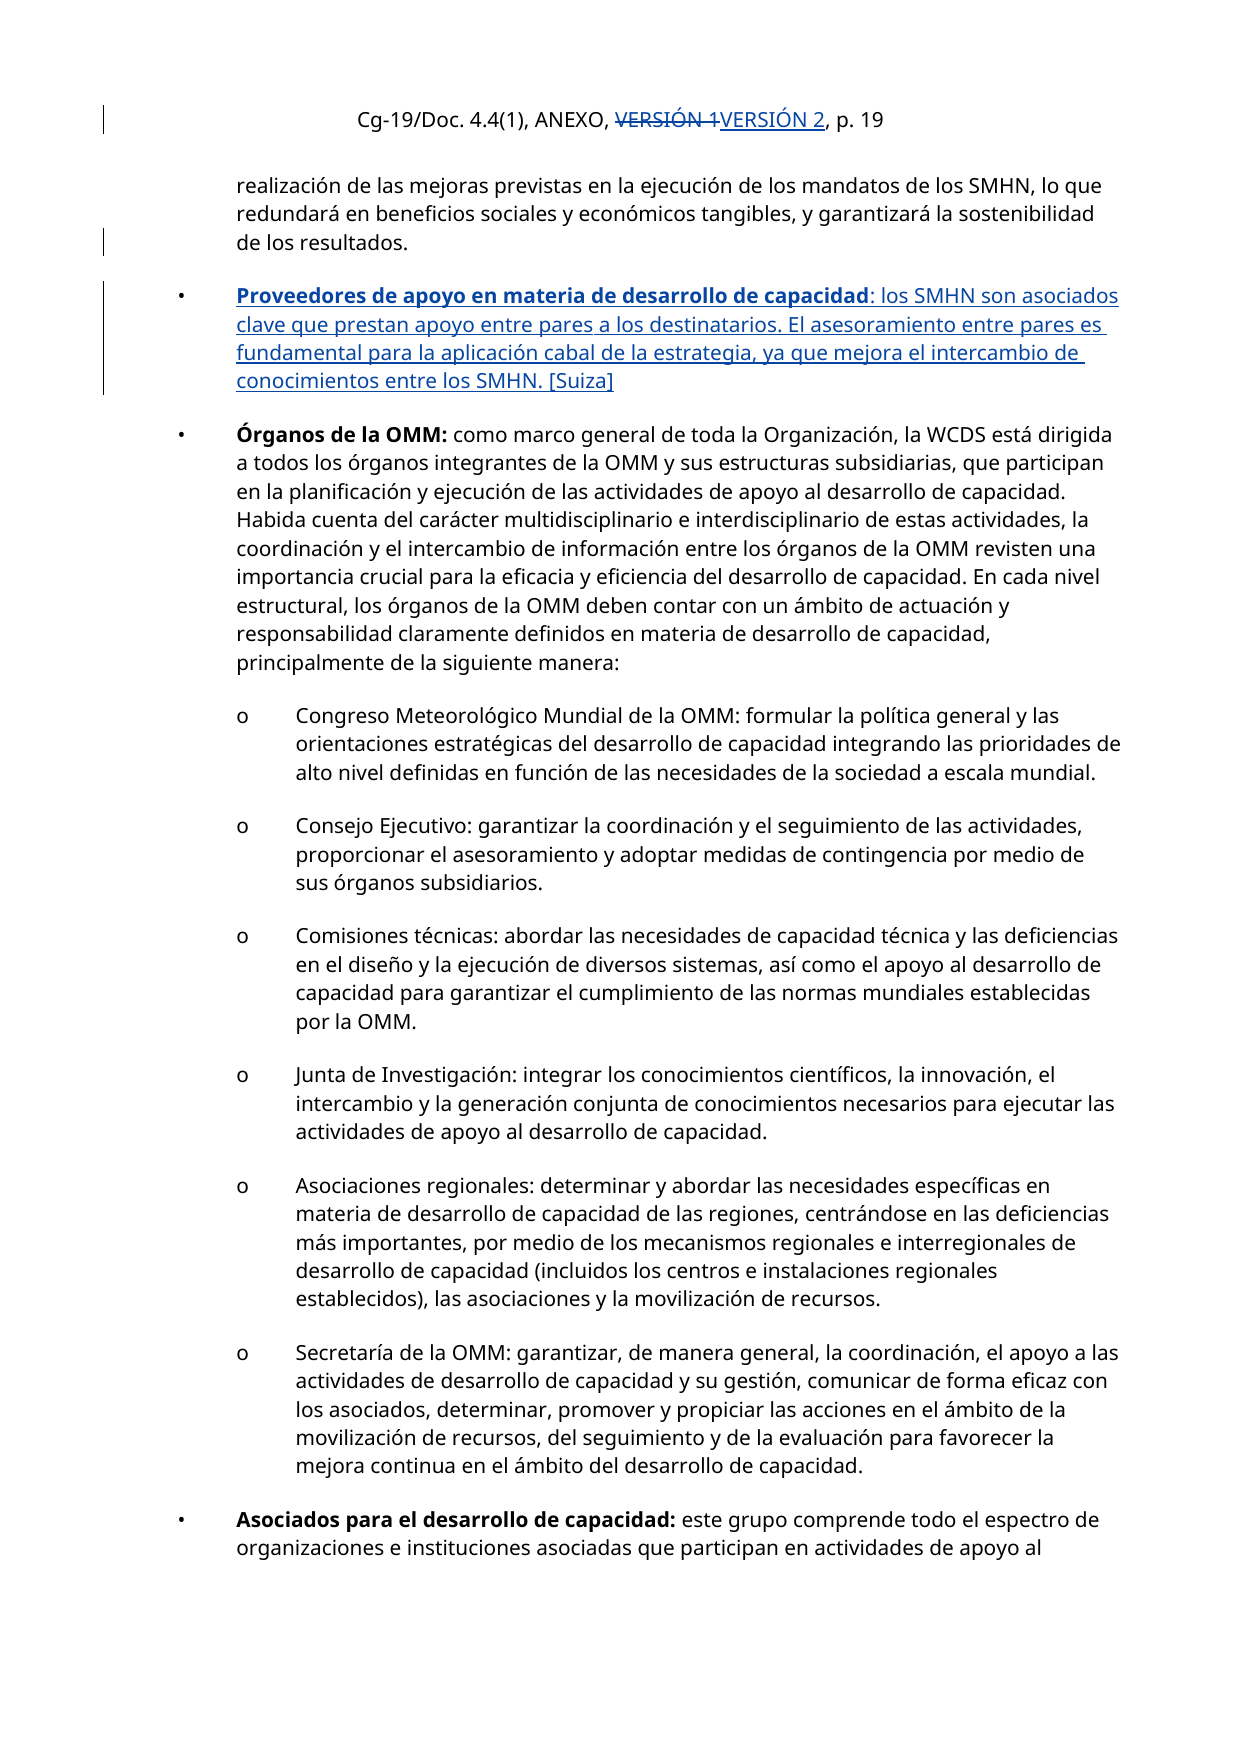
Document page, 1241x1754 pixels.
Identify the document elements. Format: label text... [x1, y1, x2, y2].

text o Junta de Investigación: integrar los conocimientos científicos, la innovación, el intercambio y la generación conjunta de conocimientos necesarios para ejecutar las actividades de apoyo al desarrollo de capacidad. [236, 1060, 1122, 1146]
text o Congreso Meteorológico Mundial de la OMM: formular la política general y las orientaciones estratégicas del desarrollo de capacidad integrando las prioridades de alto nivel definidas en función de las necesidades de la sociedad a escala mundial. [236, 701, 1122, 786]
text o Secretaría de la OMM: garantizar, de manera general, la coordinación, el apoyo a las actividades de desarrollo de capacidad y su gestión, comunicar de forma eficaz con los asociados, determinar, promover y propiciar las acciones en el ámbito de la movilización de recursos, del seguimiento y de la evaluación para favorecer la mejora continua en el ámbito del desarrollo de capacidad. [236, 1338, 1122, 1480]
text • Órganos de la OMM: como marco general de toda la Organización, la WCDS está dirigida a todos los órganos integrantes de la OMM y sus estructuras subsidiarias, que participan en la planificación y ejecución de las actividades de apoyo al desarrollo de capacidad. Habida cuenta del carácter multidisciplinario e interdisciplinario de estas actividades, la coordinación y el intercambio de información entre los órganos de la OMM revisten una importancia crucial para la eficacia y eficiencia del desarrollo de capacidad. En cada nivel estructural, los órganos de la OMM deben contar con un ámbito de actuación y responsabilidad claramente definidos en materia de desarrollo de capacidad, principalmente de la siguiente manera: [177, 420, 1122, 676]
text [177, 1505, 1140, 1562]
text o Asociaciones regionales: determinar y abordar las necesidades específicas en materia de desarrollo de capacidad de las regiones, centrándose en las deficiencias más importantes, por medio de los mecanismos regionales e interregionales de desarrollo de capacidad (incluidos los centros e instalaciones regionales establecidos), las asociaciones y la movilización de recursos. [236, 1171, 1122, 1313]
text o Comisiones técnicas: abordar las necesidades de capacidad técnica y las deficiencias en el diseño y la ejecución de diversos sistemas, así como el apoyo al desarrollo de capacidad para garantizar el cumplimiento de las normas mundiales establecidas por la OMM. [236, 922, 1122, 1035]
text o Consejo Ejecutivo: garantizar la coordinación y el seguimiento de las actividades, proporcionar el asesoramiento y adoptar medidas de contingencia por medio de sus órganos subsidiarios. [236, 811, 1122, 897]
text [177, 171, 1122, 256]
